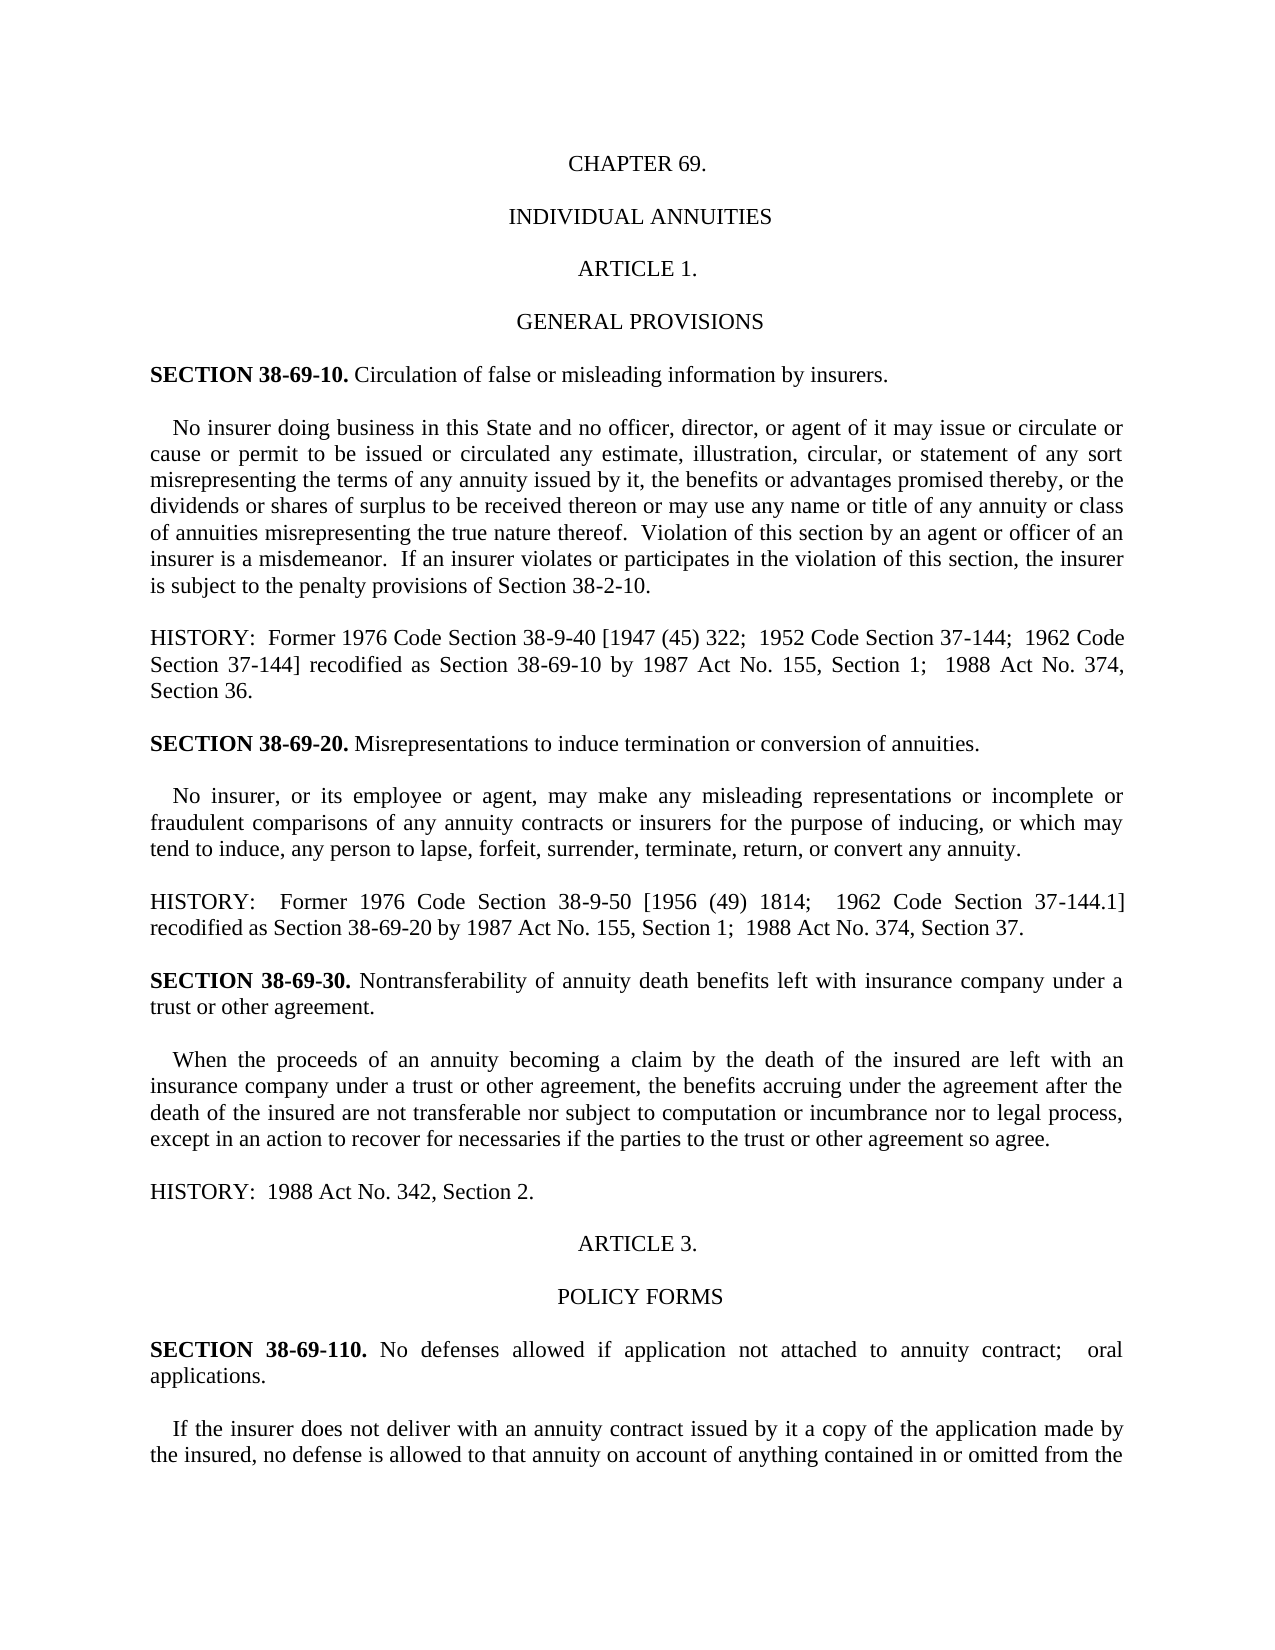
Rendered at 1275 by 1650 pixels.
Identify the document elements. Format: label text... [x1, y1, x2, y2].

text SECTION 38-69-30. Nontransferability of annuity death benefits left with insurance company under a trust or other agreement. [150, 967, 1125, 1020]
text ARTICLE 3. [150, 1231, 1125, 1257]
text SECTION 38-69-110. No defenses allowed if application not attached to annuity contract; oral applications. [150, 1336, 1125, 1389]
text INDIVIDUAL ANNUITIES [150, 203, 1125, 229]
text No insurer doing business in this State and no officer, director, or agent of it may issue or circulate or cause or permit to be issued or circulated any estimate, illustration, circular, or statement of any sort misrepresenting the terms of any annuity issued by it, the benefits or advantages promised thereby, or the dividends or shares of surplus to be received thereon or may use any name or title of any annuity or class of annuities misrepresenting the true nature thereof. Violation of this section by an agent or officer of an insurer is a misdemeanor. If an insurer violates or participates in the violation of this section, the insurer is subject to the penalty provisions of Section 38-2-10. [150, 413, 1125, 598]
text SECTION 38-69-20. Misrepresentations to induce termination or conversion of annuities. [150, 730, 1125, 756]
text GENERAL PROVISIONS [150, 308, 1125, 334]
text CHAPTER 69. [150, 150, 1125, 176]
text When the proceeds of an annuity becoming a claim by the death of the insured are left with an insurance company under a trust or other agreement, the benefits accruing under the agreement after the death of the insured are not transferable nor subject to computation or incumbrance nor to legal process, except in an action to recover for necessaries if the parties to the trust or other agreement so agree. [150, 1046, 1125, 1151]
text No insurer, or its employee or agent, may make any misleading representations or incomplete or fraudulent comparisons of any annuity contracts or insurers for the purpose of inducing, or which may tend to induce, any person to lapse, forfeit, surrender, terminate, return, or convert any annuity. [150, 782, 1125, 862]
text HISTORY: Former 1976 Code Section 38-9-50 [1956 (49) 1814; 1962 Code Section 37-144.1] recodified as Section 38-69-20 by 1987 Act No. 155, Section 1; 1988 Act No. 374, Section 37. [150, 888, 1125, 941]
text POLICY FORMS [150, 1283, 1125, 1309]
text HISTORY: Former 1976 Code Section 38-9-40 [1947 (45) 322; 1952 Code Section 37-144; 1962 Code Section 37-144] recodified as Section 38-69-10 by 1987 Act No. 155, Section 1; 1988 Act No. 374, Section 36. [150, 624, 1125, 703]
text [150, 1415, 1125, 1468]
text SECTION 38-69-10. Circulation of false or misleading information by insurers. [150, 361, 1125, 387]
text HISTORY: 1988 Act No. 342, Section 2. [150, 1178, 1125, 1204]
text ARTICLE 1. [150, 255, 1125, 282]
